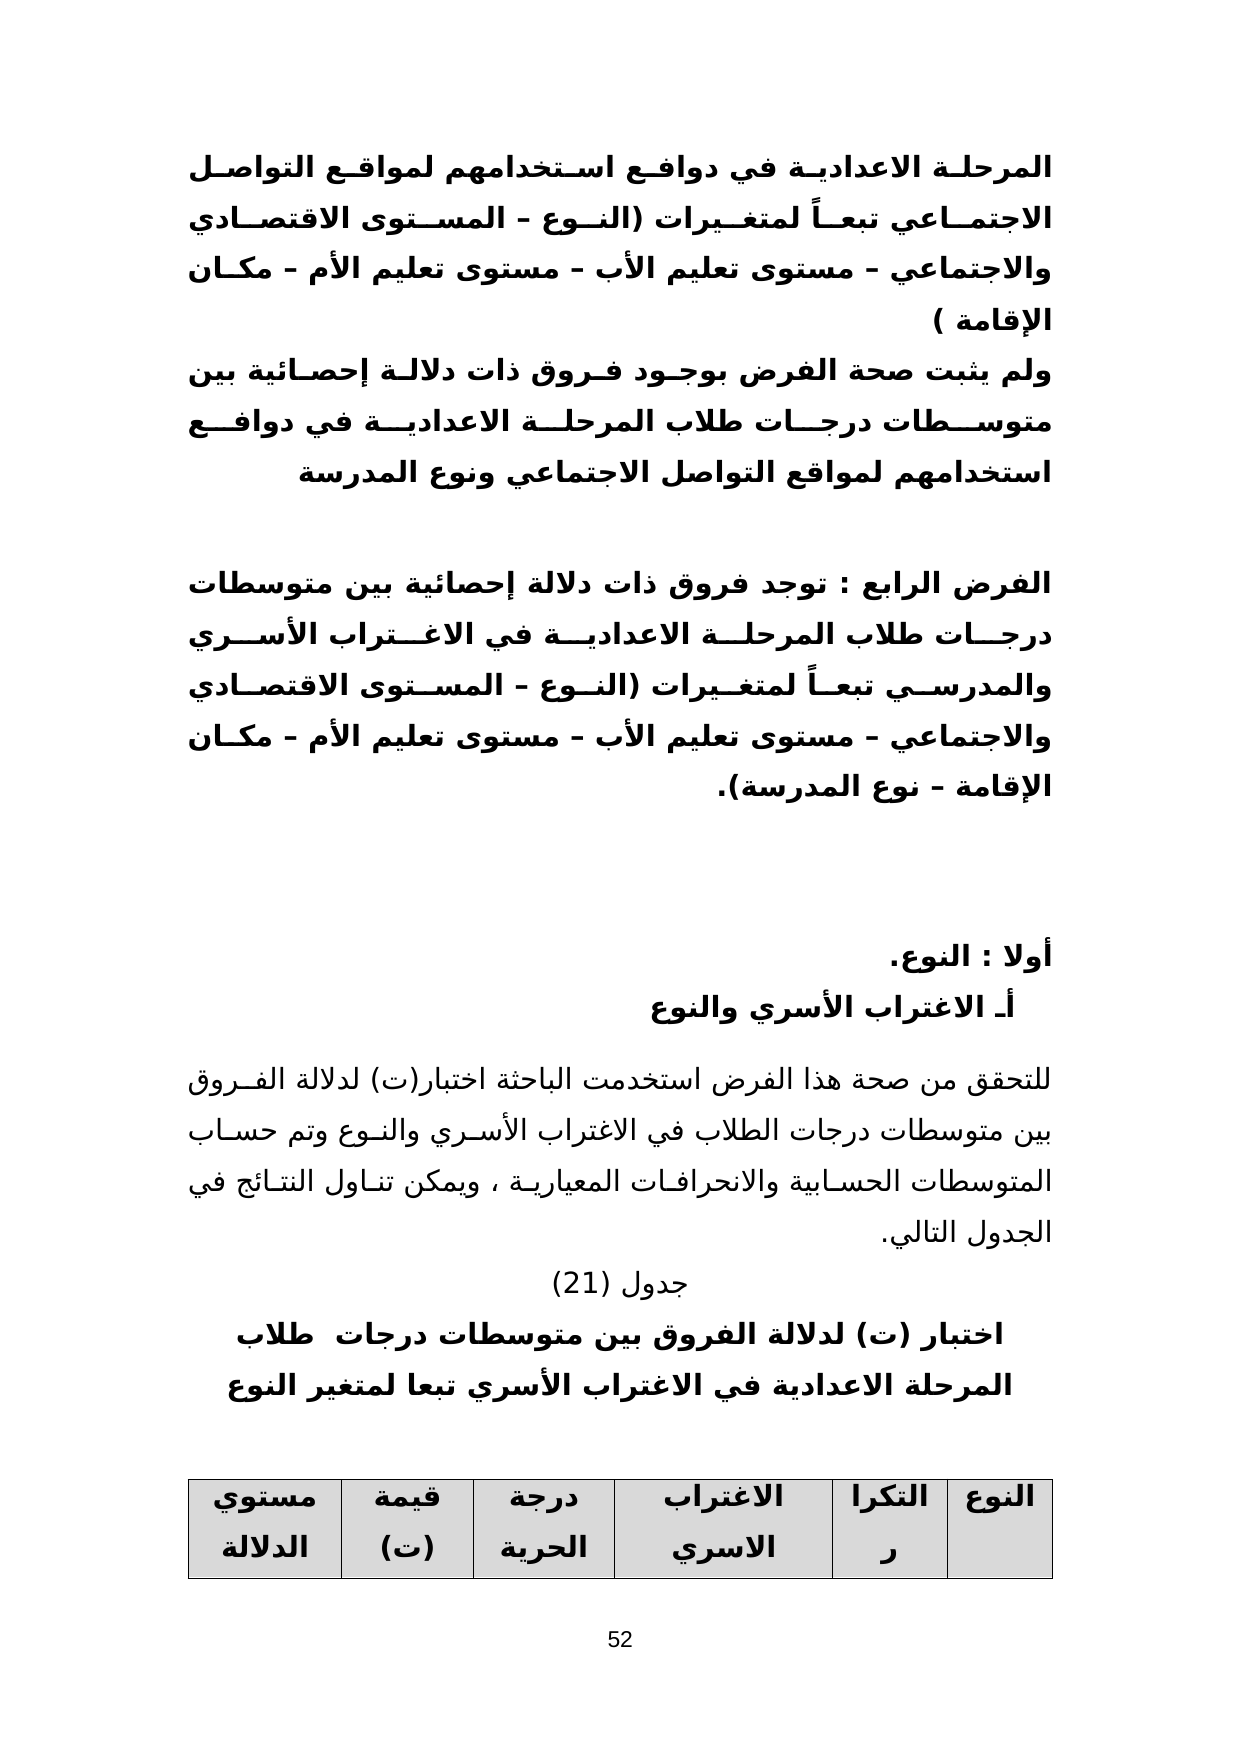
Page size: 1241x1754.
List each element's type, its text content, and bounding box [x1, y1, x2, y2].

text للتحقق من صحة هذا الفرض استخدمت الباحثة اختبار(ت) لدلالة الفروق بين متوسطات درجات الطلاب في الاغتراب الأسري والنوع وتم حساب المتوسطات الحسابية والانحرافات المعيارية ، ويمكن تناول النتائج في الجدول التالي. [187, 1062, 1053, 1249]
table_header النوع [948, 1480, 1052, 1577]
table_header درجة الحرية [474, 1480, 614, 1577]
table_header مستوي الدلالة [189, 1480, 341, 1577]
text ولم يثبت صحة الفرض بوجود فروق ذات دلالة إحصائية بين متوسطات درجات طلاب المرحلة الاعدادية في دوافع استخدامهم لمواقع التواصل الاجتماعي ونوع المدرسة [187, 354, 1053, 489]
text جدول (21) [187, 1266, 1053, 1300]
text اختبار (ت) لدلالة الفروق بين متوسطات درجات طلاب المرحلة الاعدادية في الاغتراب الأسري تبعا لمتغير النوع [187, 1317, 1053, 1402]
text أولا : النوع. [187, 940, 1053, 974]
table_header قيمة (ت) المحسوبة [342, 1480, 473, 1577]
table_header التكرار [833, 1480, 947, 1577]
text الفرض الرابع : توجد فروق ذات دلالة إحصائية بين متوسطات درجات طلاب المرحلة الاعدادية في الاغتراب الأسري والمدرسي تبعاً لمتغيرات (النوع – المستوى الاقتصادي والاجتماعي – مستوى تعليم الأب – مستوى تعليم الأم – مكان الإقامة – نوع المدرسة). [187, 566, 1053, 804]
table_header الاغتراب الاسري [615, 1480, 832, 1577]
text أـ الاغتراب الأسري والنوع [187, 991, 1015, 1024]
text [187, 150, 1053, 337]
